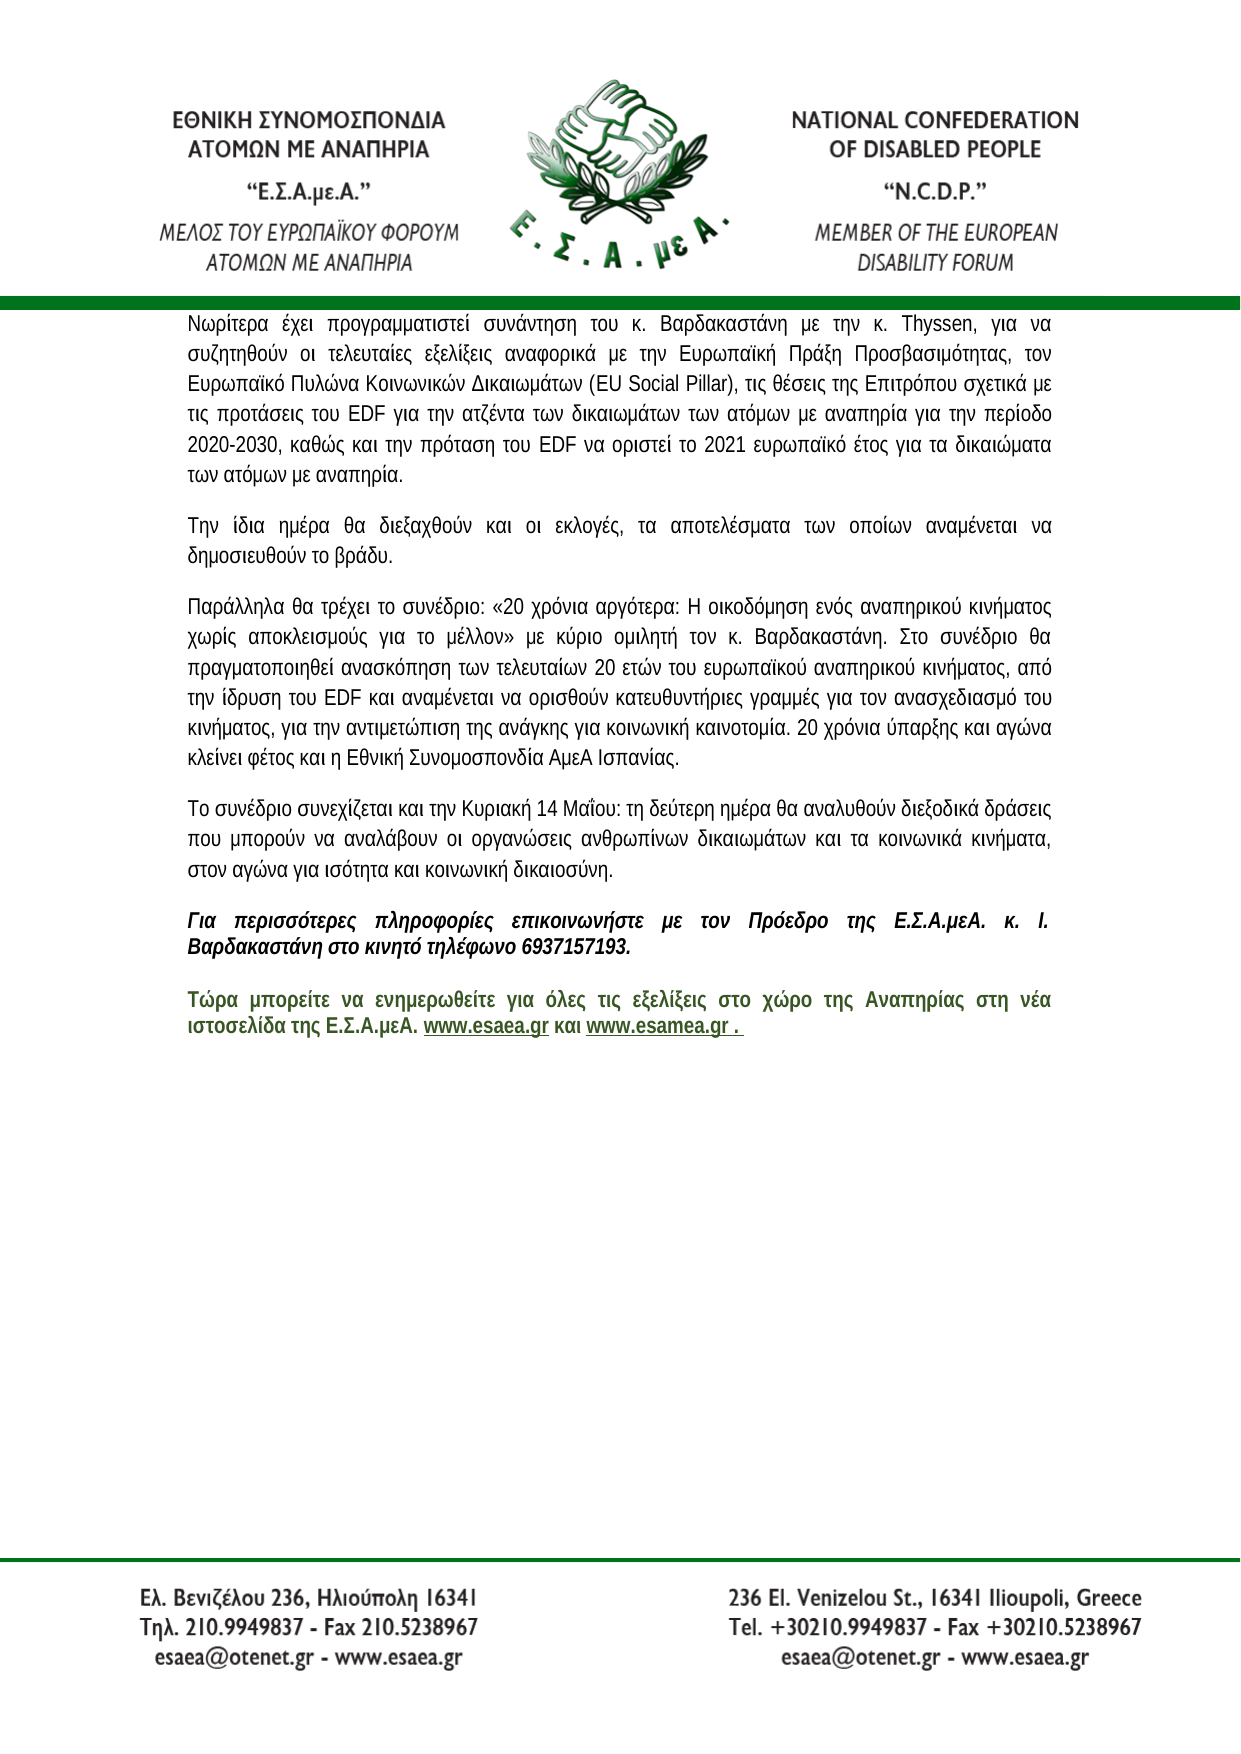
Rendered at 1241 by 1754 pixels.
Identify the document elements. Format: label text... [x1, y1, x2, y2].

picture [0, 1558, 1241, 1681]
text Νωρίτερα έχει προγραμματιστεί συνάντηση του κ. Βαρδακαστάνη με την κ. Thyssen, για να συζητηθούν οι τελευταίες εξελίξεις αναφορικά με την Ευρωπαϊκή Πράξη Προσβασιμότητας, τον Ευρωπαϊκό Πυλώνα Κοινωνικών Δικαιωμάτων (EU Social Pillar), τις θέσεις της Επιτρόπου σχετικά με τις προτάσεις του EDF για την ατζέντα των δικαιωμάτων των ατόμων με αναπηρία για την περίοδο 2020-2030, καθώς και την πρόταση του EDF να οριστεί το 2021 ευρωπαϊκό έτος για τα δικαιώματα των ατόμων με αναπηρία. [187, 310, 1053, 487]
text Το συνέδριο συνεχίζεται και την Κυριακή 14 Μαΐου: τη δεύτερη ημέρα θα αναλυθούν διεξοδικά δράσεις που μπορούν να αναλάβουν οι οργανώσεις ανθρωπίνων δικαιωμάτων και τα κοινωνικά κινήματα, στον αγώνα για ισότητα και κοινωνική δικαιοσύνη. [187, 795, 1053, 882]
picture [0, 73, 1241, 310]
text Τώρα μπορείτε να ενημερωθείτε για όλες τις εξελίξεις στο χώρο της Αναπηρίας στη νέα ιστοσελίδα της Ε.Σ.Α.μεΑ. www.esaea.gr και www.esamea.gr . [187, 986, 1053, 1038]
text Παράλληλα θα τρέχει το συνέδριο: «20 χρόνια αργότερα: Η οικοδόμηση ενός αναπηρικού κινήματος χωρίς αποκλεισμούς για το μέλλον» με κύριο ομιλητή τον κ. Βαρδακαστάνη. Στο συνέδριο θα πραγματοποιηθεί ανασκόπηση των τελευταίων 20 ετών του ευρωπαϊκού αναπηρικού κινήματος, από την ίδρυση του EDF και αναμένεται να ορισθούν κατευθυντήριες γραμμές για τον ανασχεδιασμό του κινήματος, για την αντιμετώπιση της ανάγκης για κοινωνική καινοτομία. 20 χρόνια ύπαρξης και αγώνα κλείνει φέτος και η Εθνική Συνομοσπονδία ΑμεΑ Ισπανίας. [187, 593, 1053, 771]
text Για περισσότερες πληροφορίες επικοινωνήστε με τον Πρόεδρο της Ε.Σ.Α.μεΑ. κ. Ι. Βαρδακαστάνη στο κινητό τηλέφωνο 6937157193. [187, 907, 1053, 959]
text Την ίδια ημέρα θα διεξαχθούν και οι εκλογές, τα αποτελέσματα των οποίων αναμένεται να δημοσιευθούν το βράδυ. [187, 512, 1053, 568]
